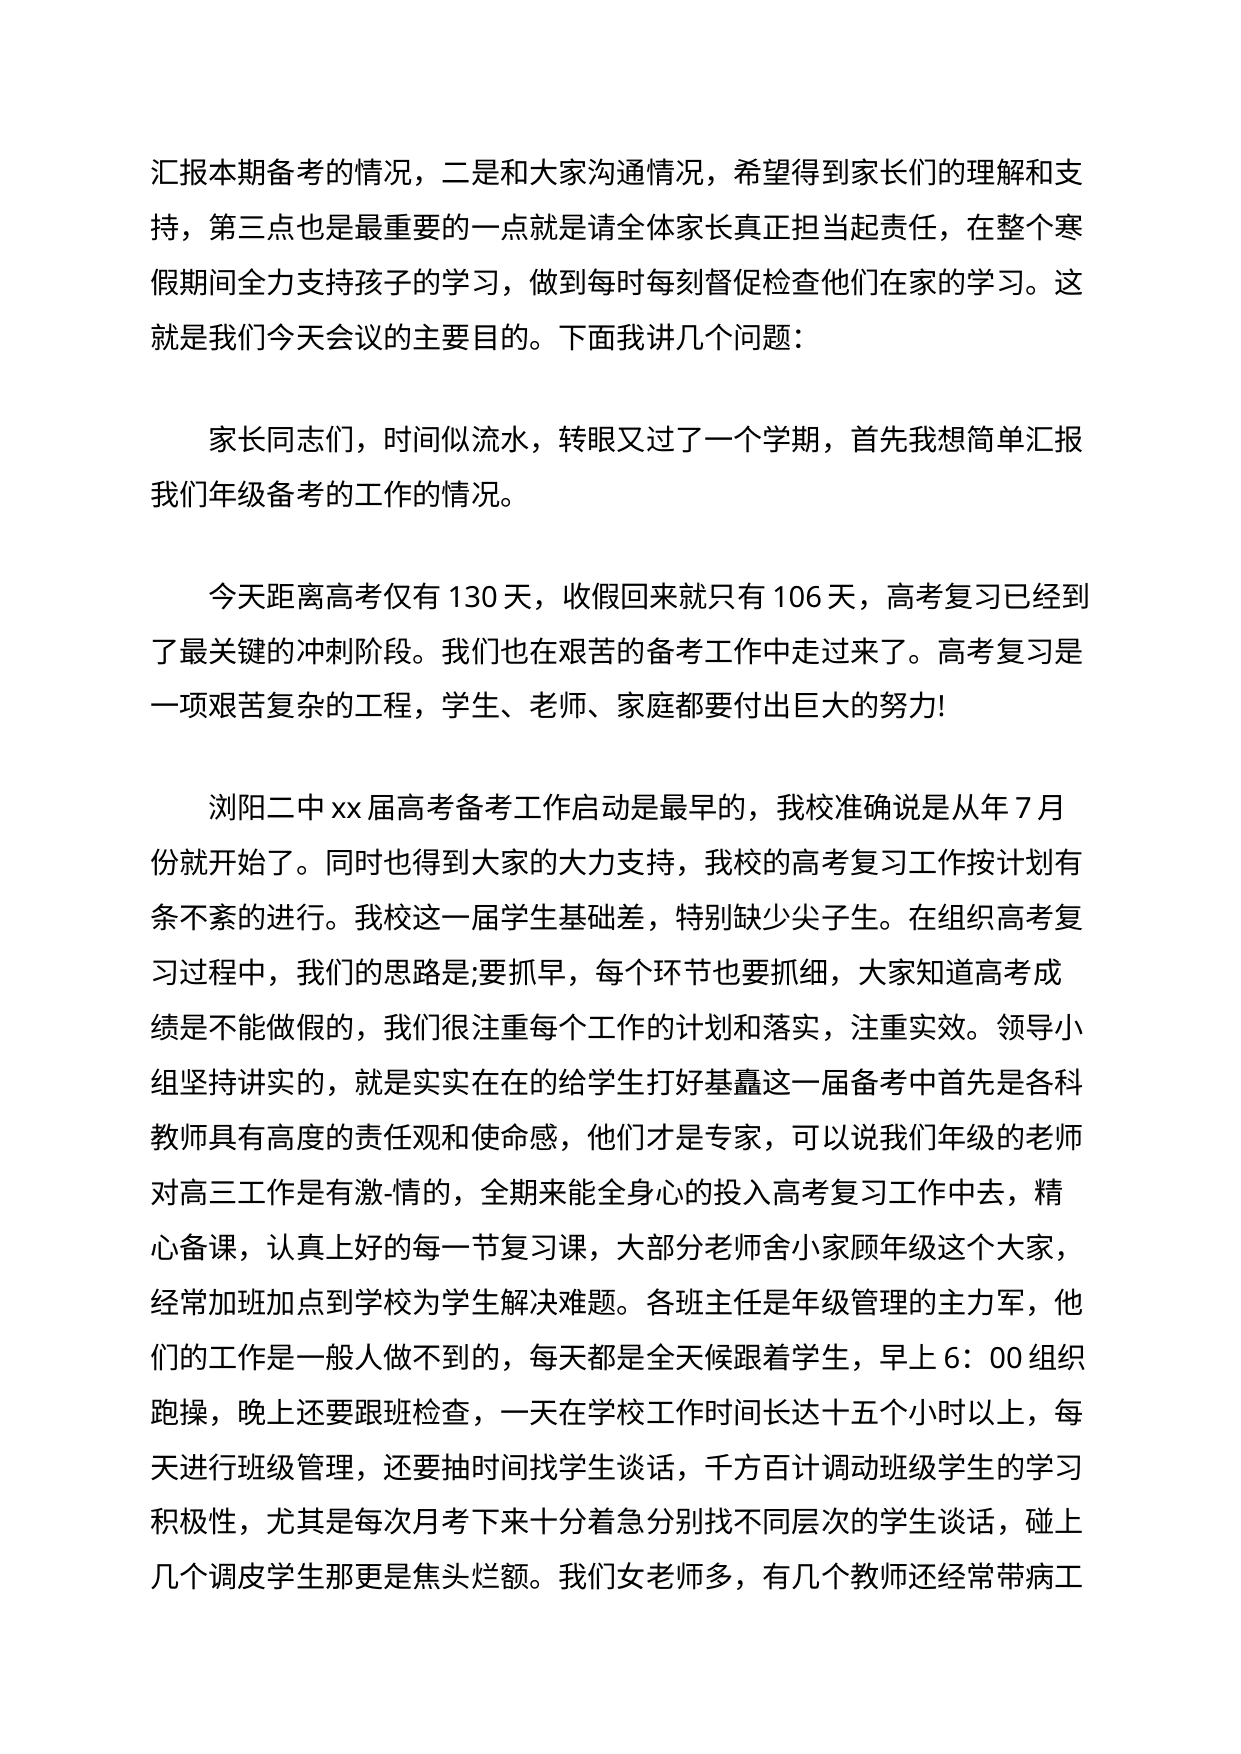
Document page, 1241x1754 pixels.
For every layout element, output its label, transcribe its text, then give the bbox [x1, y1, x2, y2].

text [150, 150, 1090, 357]
text 家长同志们，时间似流水，转眼又过了一个学期，首先我想简单汇报我们年级备考的工作的情况。 [150, 416, 1090, 514]
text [150, 785, 1090, 1596]
text 今天距离高考仅有130天，收假回来就只有106天，高考复习已经到了最关键的冲刺阶段。我们也在艰苦的备考工作中走过来了。高考复习是一项艰苦复杂的工程，学生、老师、家庭都要付出巨大的努力! [150, 573, 1090, 725]
